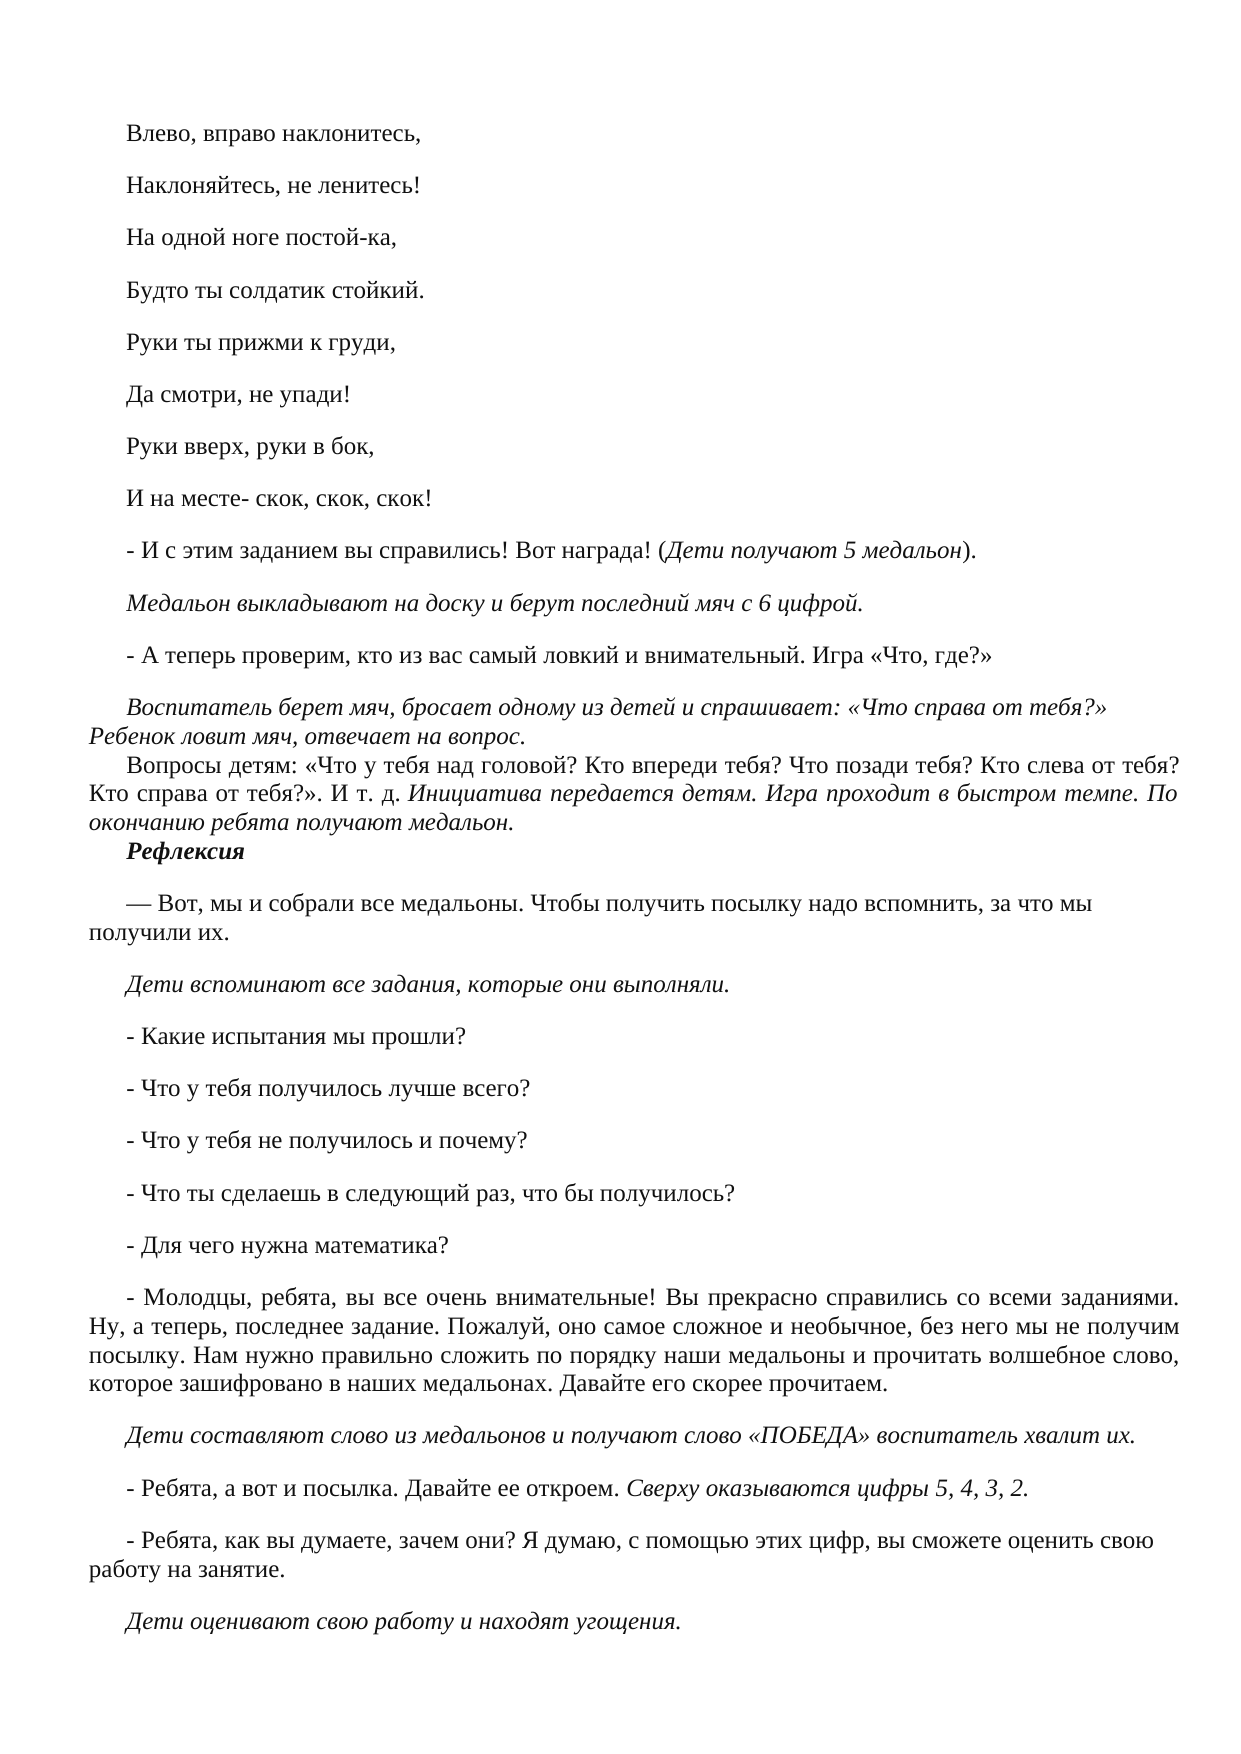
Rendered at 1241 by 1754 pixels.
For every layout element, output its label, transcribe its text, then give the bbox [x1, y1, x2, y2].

text Воспитатель берет мяч, бросает одному из детей и спрашивает: «Что справа от тебя?» Ребенок ловит мяч, отвечает на вопрос. [89, 692, 1181, 750]
text И на месте- скок, скок, скок! [89, 483, 1181, 512]
text - Ребята, как вы думаете, зачем они? Я думаю, с помощью этих цифр, вы сможете оценить свою работу на занятие. [89, 1525, 1181, 1582]
text На одной ноге постой-ка, [89, 222, 1181, 251]
text - Что ты сделаешь в следующий раз, что бы получилось? [89, 1178, 1181, 1207]
text Дети составляют слово из медальонов и получают слово «ПОБЕДА» воспитатель хвалит их. [89, 1421, 1181, 1449]
text — Вот, мы и собрали все медальоны. Чтобы получить посылку надо вспомнить, за что мы получили их. [89, 888, 1181, 946]
text Влево, вправо наклонитесь, [89, 118, 1181, 147]
text Руки вверх, руки в бок, [89, 431, 1181, 460]
text - А теперь проверим, кто из вас самый ловкий и внимательный. Игра «Что, где?» [89, 640, 1181, 669]
text Рефлексия [89, 836, 1181, 865]
text Да смотри, не упади! [89, 379, 1181, 408]
text Будто ты солдатик стойкий. [89, 275, 1181, 303]
text Медальон выкладывают на доску и берут последний мяч с 6 цифрой. [89, 588, 1181, 617]
text Наклоняйтесь, не ленитесь! [89, 170, 1181, 199]
text Вопросы детям: «Что у тебя над головой? Кто впереди тебя? Что позади тебя? Кто слева от тебя? Кто справа от тебя?». И т. д. Инициатива передается детям. Игра проходит в быстром темпе. По окончанию ребята получают медальон. [89, 750, 1181, 836]
text - Ребята, а вот и посылка. Давайте ее откроем. Сверху оказываются цифры 5, 4, 3, 2. [89, 1473, 1181, 1502]
text - Молодцы, ребята, вы все очень внимательные! Вы прекрасно справились со всеми заданиями. Ну, а теперь, последнее задание. Пожалуй, оно самое сложное и необычное, без него мы не получим посылку. Нам нужно правильно сложить по порядку наши медальоны и прочитать волшебное слово, которое зашифровано в наших медальонах. Давайте его скорее прочитаем. [89, 1282, 1181, 1397]
text Дети оценивают свою работу и находят угощения. [89, 1606, 1181, 1635]
text Руки ты прижми к груди, [89, 327, 1181, 356]
text - Для чего нужна математика? [89, 1230, 1181, 1259]
text - И с этим заданием вы справились! Вот награда! (Дети получают 5 медальон). [89, 536, 1181, 564]
text - Какие испытания мы прошли? [89, 1021, 1181, 1050]
text - Что у тебя не получилось и почему? [89, 1126, 1181, 1154]
text - Что у тебя получилось лучше всего? [89, 1073, 1181, 1102]
text Дети вспоминают все задания, которые они выполняли. [89, 969, 1181, 998]
